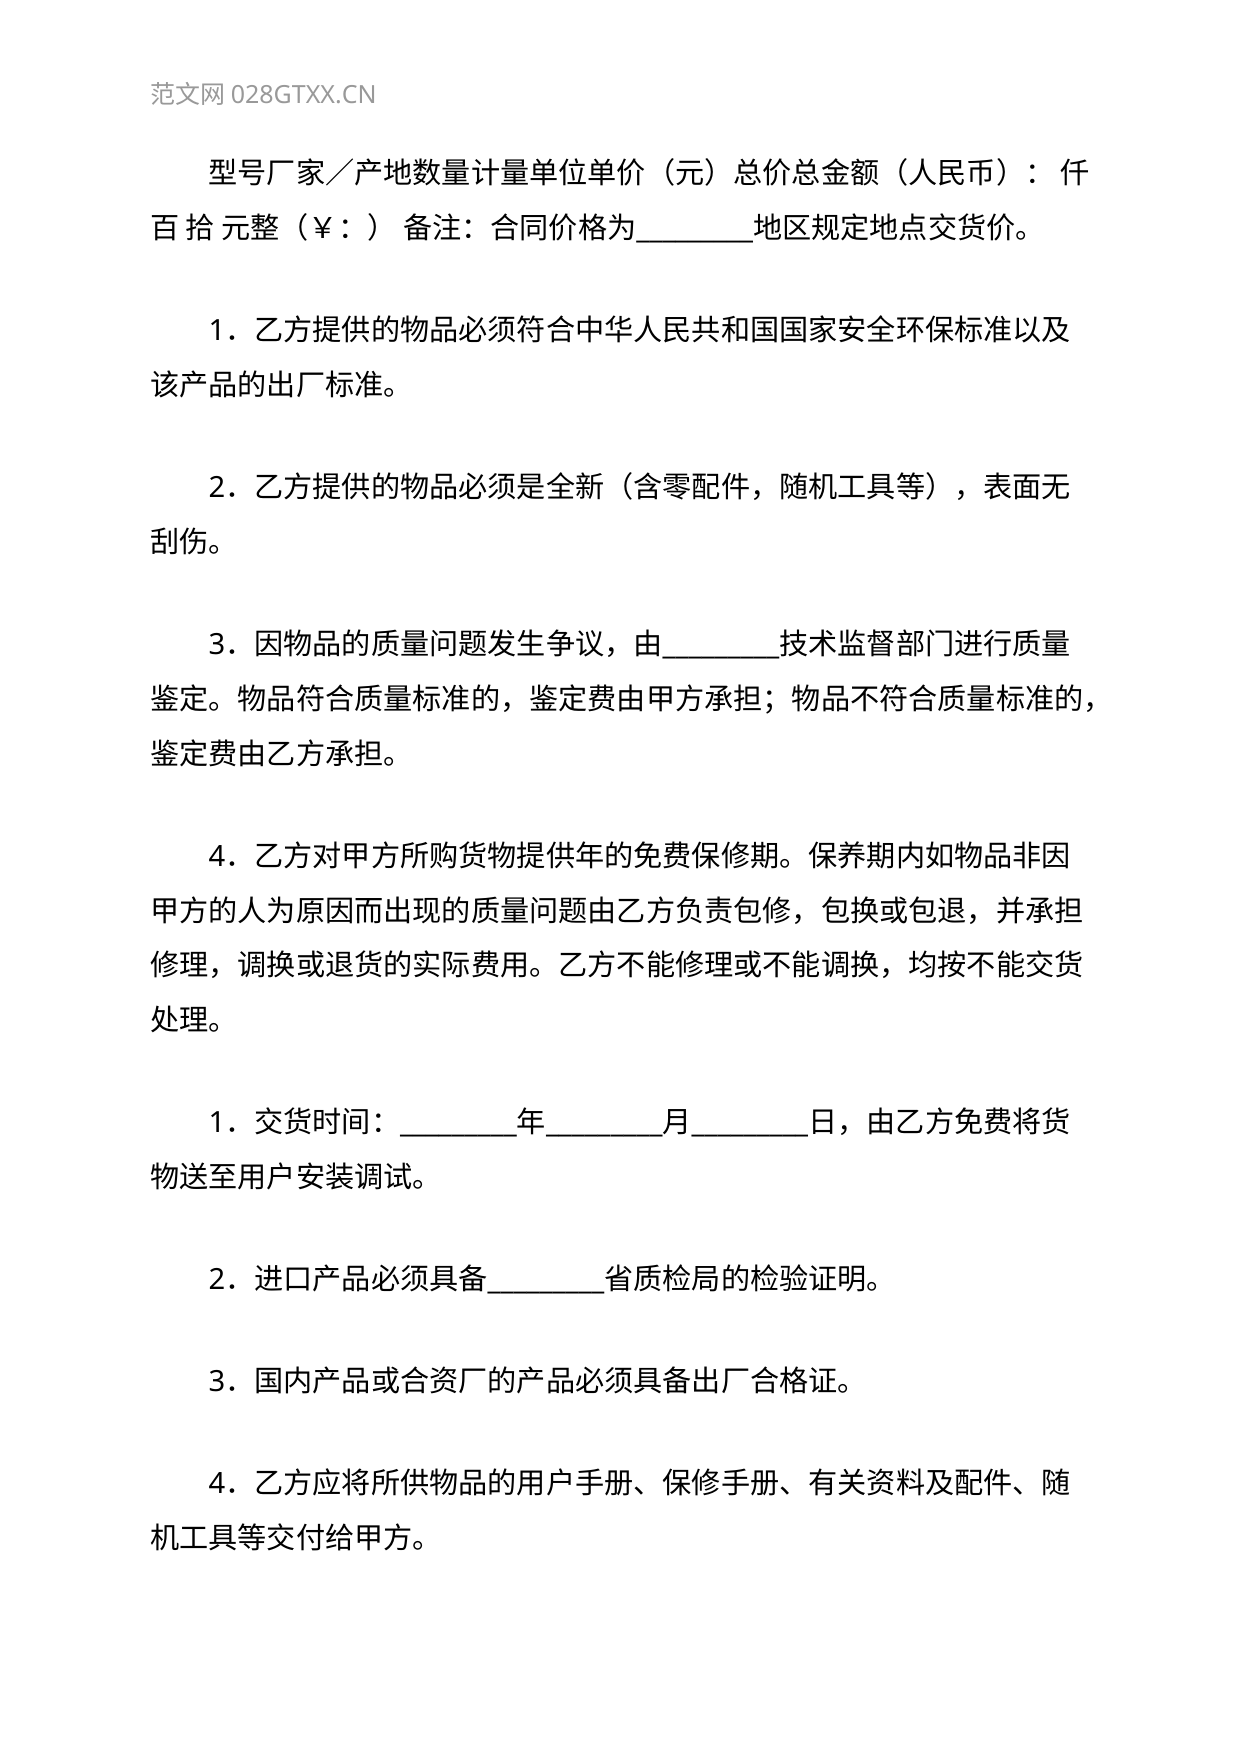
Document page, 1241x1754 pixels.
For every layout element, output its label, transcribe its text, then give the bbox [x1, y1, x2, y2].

text 2．进口产品必须具备_________省质检局的检验证明。 [150, 1255, 1090, 1298]
text 2．乙方提供的物品必须是全新（含零配件，随机工具等），表面无刮伤。 [150, 464, 1090, 561]
text 1．交货时间：_________年_________月_________日，由乙方免费将货物送至用户安装调试。 [150, 1099, 1090, 1196]
text 3．因物品的质量问题发生争议，由_________技术监督部门进行质量鉴定。物品符合质量标准的，鉴定费由甲方承担；物品不符合质量标准的，鉴定费由乙方承担。 [150, 620, 1090, 773]
text 4．乙方对甲方所购货物提供年的免费保修期。保养期内如物品非因甲方的人为原因而出现的质量问题由乙方负责包修，包换或包退，并承担修理，调换或退货的实际费用。乙方不能修理或不能调换，均按不能交货处理。 [150, 832, 1090, 1039]
text 4．乙方应将所供物品的用户手册、保修手册、有关资料及配件、随机工具等交付给甲方。 [150, 1459, 1090, 1557]
text 1．乙方提供的物品必须符合中华人民共和国国家安全环保标准以及该产品的出厂标准。 [150, 307, 1090, 404]
text 3．国内产品或合资厂的产品必须具备出厂合格证。 [150, 1357, 1090, 1400]
text 型号厂家／产地数量计量单位单价（元）总价总金额（人民币）： 仟 百 拾 元整（￥：） 备注：合同价格为_________地区规定地点交货价。 [150, 150, 1090, 247]
